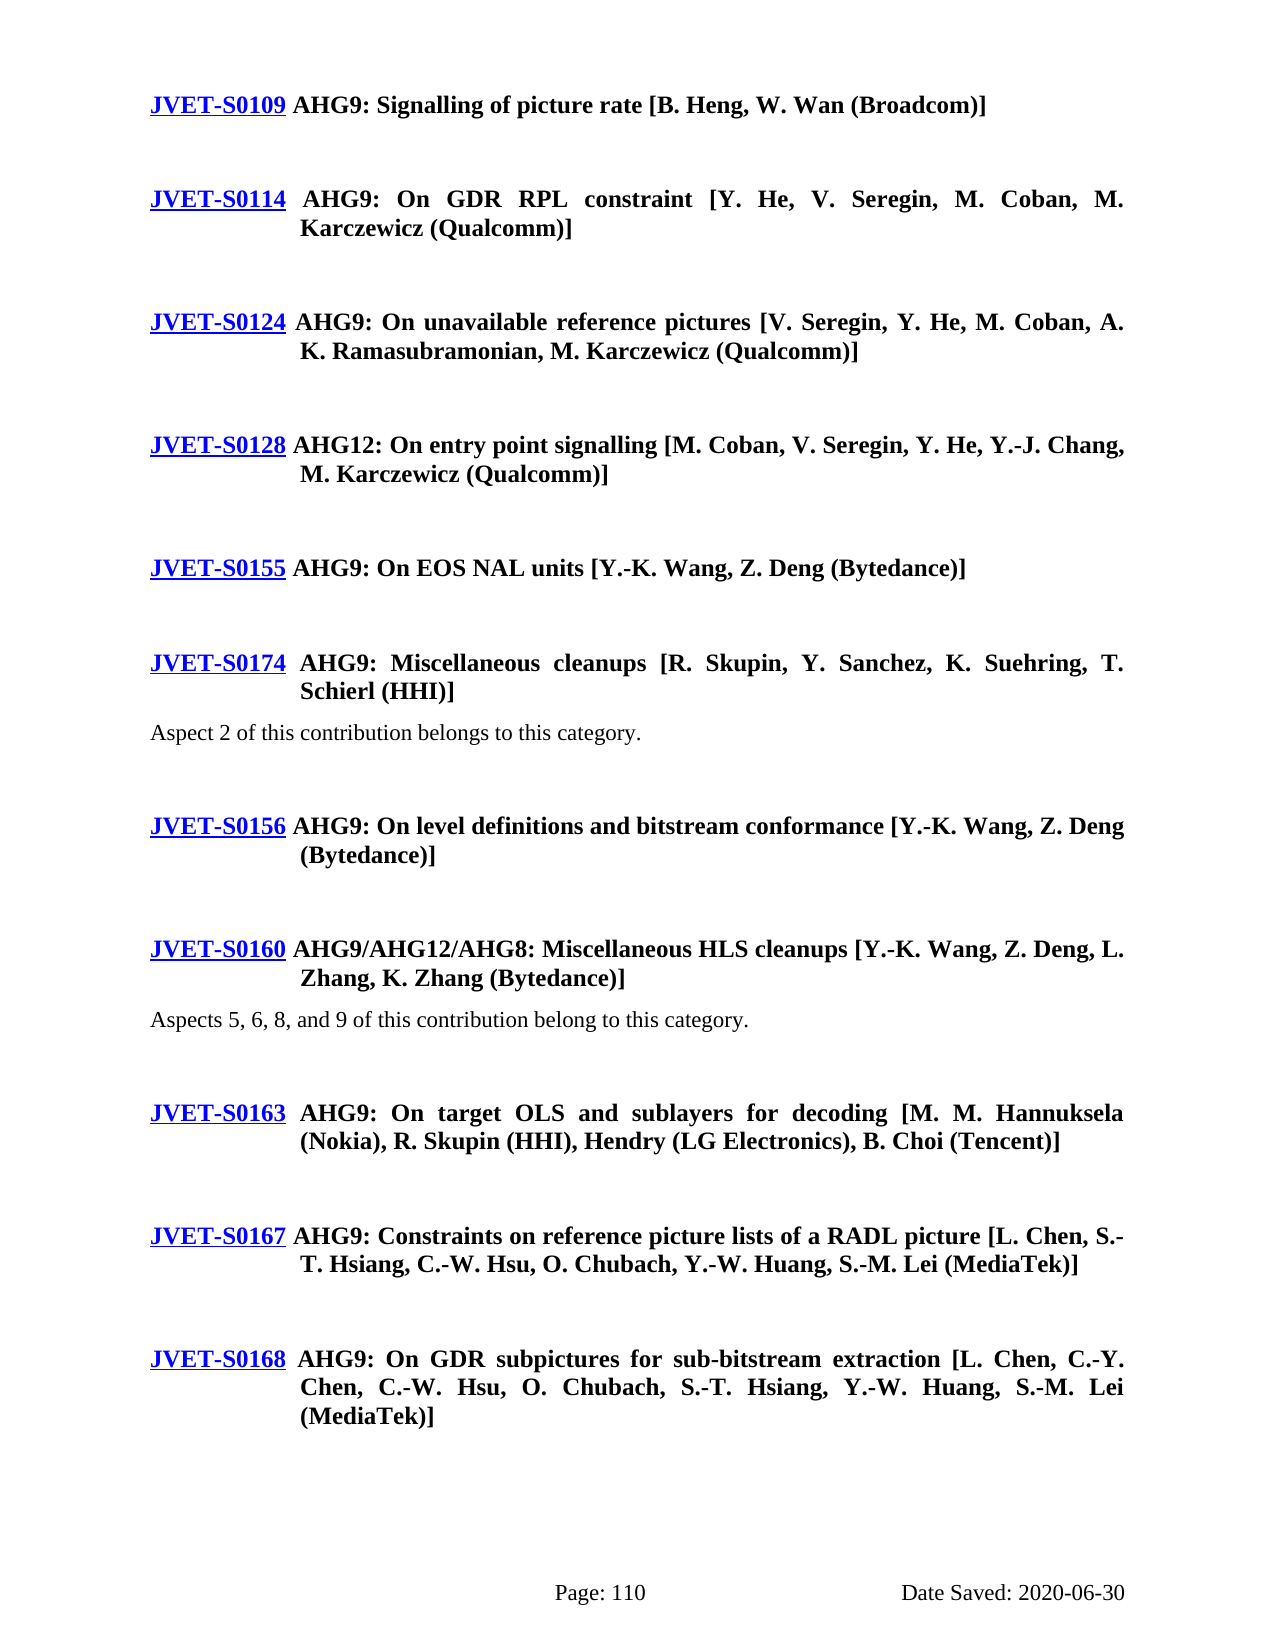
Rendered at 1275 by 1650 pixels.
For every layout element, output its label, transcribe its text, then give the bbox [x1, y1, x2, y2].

subtitle JVET-S0124 AHG9: On unavailable reference pictures [V. Seregin, Y. He, M. Coban, A. K. Ramasubramonian, M. Karczewicz (Qualcomm)] [150, 307, 1125, 365]
subtitle JVET-S0174 AHG9: Miscellaneous cleanups [R. Skupin, Y. Sanchez, K. Suehring, T. Schierl (HHI)] [150, 648, 1125, 705]
subtitle JVET-S0109 AHG9: Signalling of picture rate [B. Heng, W. Wan (Broadcom)] [150, 90, 1125, 119]
text JVET-S0160 AHG9/AHG12/AHG8: Miscellaneous HLS cleanups [Y.-K. Wang, Z. Deng, L. Zhang, K. Zhang (Bytedance)] [150, 934, 1125, 992]
subtitle JVET-S0168 AHG9: On GDR subpictures for sub-bitstream extraction [L. Chen, C.-Y. Chen, C.-W. Hsu, O. Chubach, S.-T. Hsiang, Y.-W. Huang, S.-M. Lei (MediaTek)] [150, 1344, 1125, 1430]
text Aspects 5, 6, 8, and 9 of this contribution belong to this category. [150, 1006, 1125, 1032]
subtitle JVET-S0167 AHG9: Constraints on reference picture lists of a RADL picture [L. Chen, S.-T. Hsiang, C.-W. Hsu, O. Chubach, Y.-W. Huang, S.-M. Lei (MediaTek)] [150, 1221, 1125, 1278]
subtitle JVET-S0128 AHG12: On entry point signalling [M. Coban, V. Seregin, Y. He, Y.-J. Chang, M. Karczewicz (Qualcomm)] [150, 430, 1125, 488]
subtitle JVET-S0163 AHG9: On target OLS and sublayers for decoding [M. M. Hannuksela (Nokia), R. Skupin (HHI), Hendry (LG Electronics), B. Choi (Tencent)] [150, 1098, 1125, 1155]
subtitle JVET-S0114 AHG9: On GDR RPL constraint [Y. He, V. Seregin, M. Coban, M. Karczewicz (Qualcomm)] [150, 184, 1125, 242]
text Aspect 2 of this contribution belongs to this category. [150, 719, 1125, 746]
subtitle JVET-S0156 AHG9: On level definitions and bitstream conformance [Y.-K. Wang, Z. Deng (Bytedance)] [150, 811, 1125, 869]
subtitle JVET-S0155 AHG9: On EOS NAL units [Y.-K. Wang, Z. Deng (Bytedance)] [150, 553, 1125, 582]
